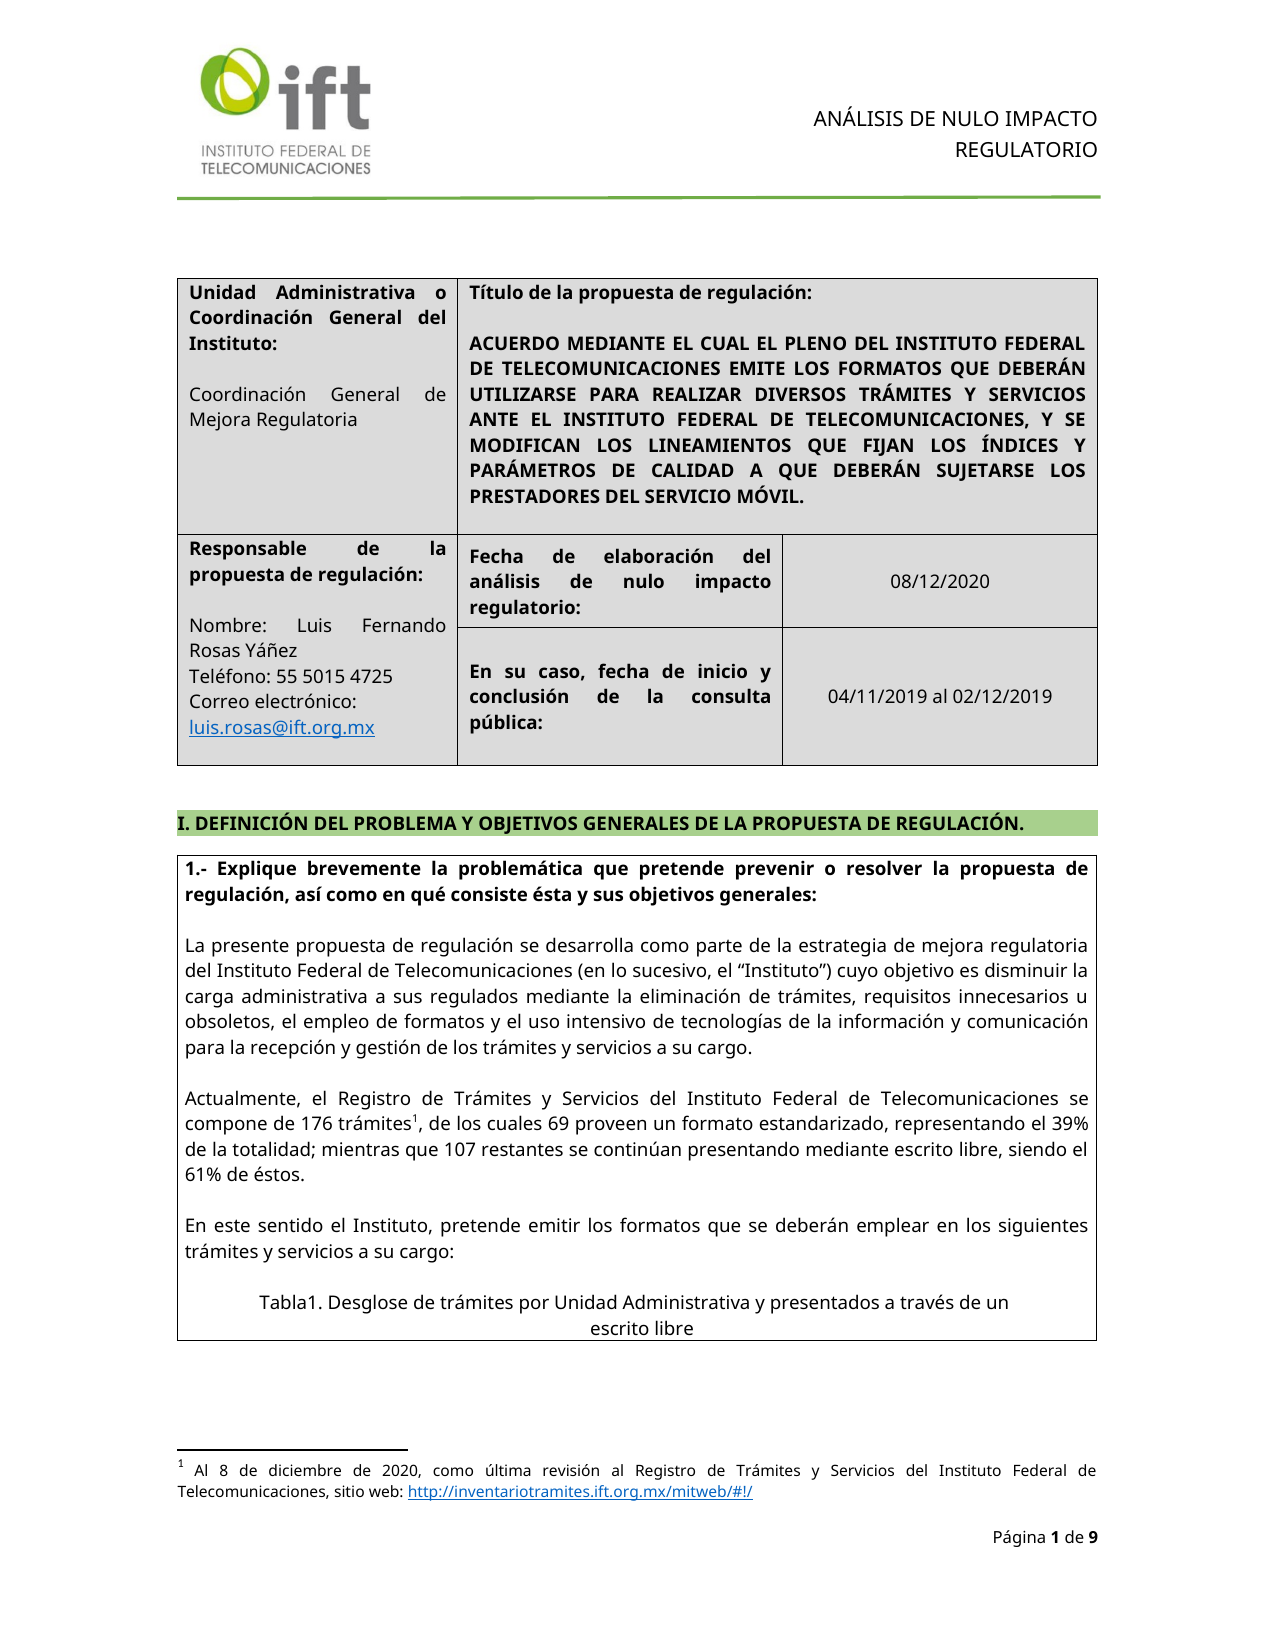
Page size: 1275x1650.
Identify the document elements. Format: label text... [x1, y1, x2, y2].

table_cell Responsable de la propuesta de regulación: Nombre: Luis Fernando Rosas Yáñez Teléfono: 55 5015 4725 Correo electrónico: luis.rosas@ift.org.mx [178, 535, 457, 765]
table_cell 08/12/2020 [783, 535, 1097, 627]
table_cell Fecha de elaboración del análisis de nulo impacto regulatorio: [458, 535, 782, 627]
text I. DEFINICIÓN DEL PROBLEMA Y OBJETIVOS GENERALES DE LA PROPUESTA DE REGULACIÓN. [177, 810, 1098, 836]
table_header Título de la propuesta de regulación: ACUERDO MEDIANTE EL CUAL EL PLENO DEL INSTITUTO FEDERAL DE TELECOMUNICACIONES EMITE LOS FORMATOS QUE DEBERÁN UTILIZARSE PARA REALIZAR DIVERSOS TRÁMITES Y SERVICIOS ANTE EL INSTITUTO FEDERAL DE TELECOMUNICACIONES, Y SE MODIFICAN LOS LINEAMIENTOS QUE FIJAN LOS ÍNDICES Y PARÁMETROS DE CALIDAD A QUE DEBERÁN SUJETARSE LOS PRESTADORES DEL SERVICIO MÓVIL. [458, 279, 1097, 534]
picture [177, 42, 401, 196]
table_cell En su caso, fecha de inicio y conclusión de la consulta pública: [458, 628, 782, 765]
table_cell 04/11/2019 al 02/12/2019 [783, 628, 1097, 765]
table_header Unidad Administrativa o Coordinación General del Instituto: Coordinación General de Mejora Regulatoria [178, 279, 457, 534]
